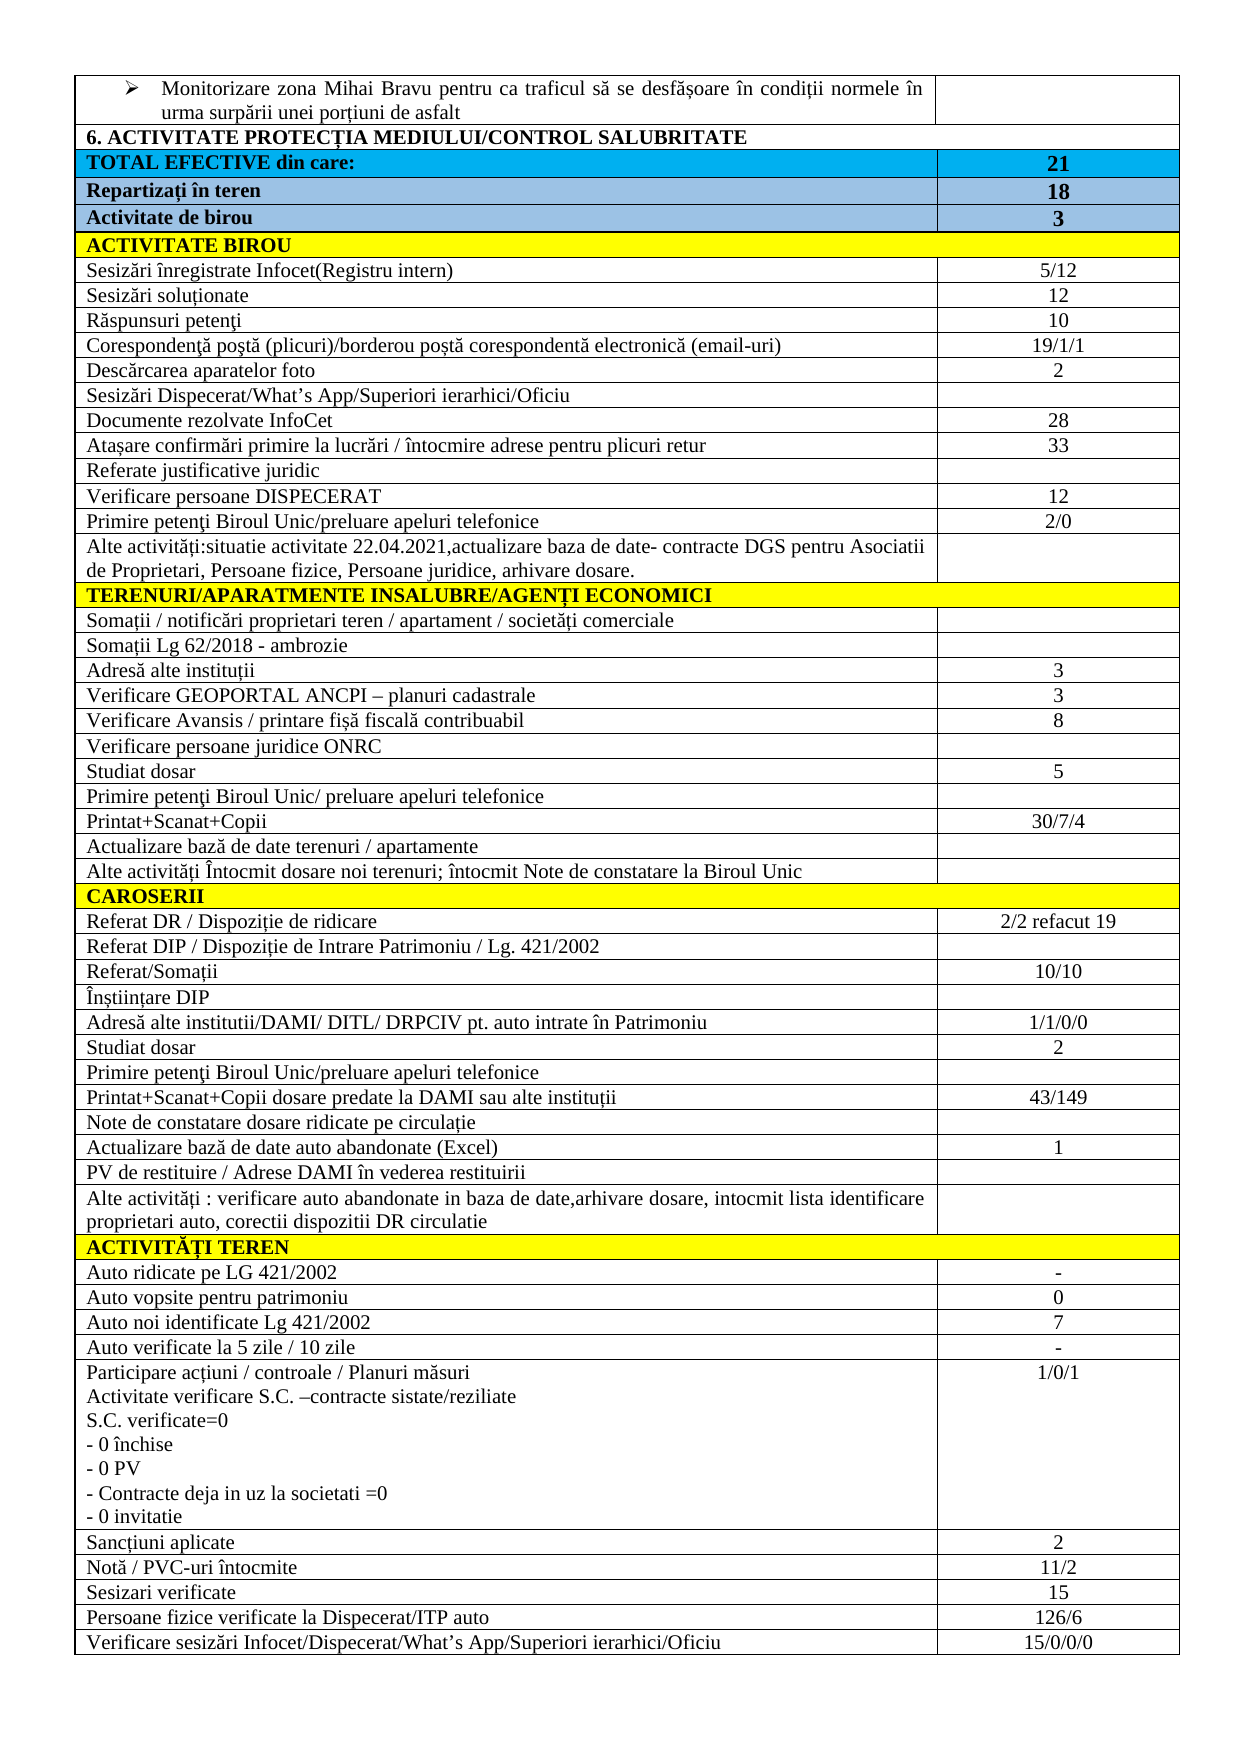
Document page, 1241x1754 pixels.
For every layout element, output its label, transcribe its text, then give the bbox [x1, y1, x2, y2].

table_cell [938, 383, 1179, 407]
table_cell Verificare persoane DISPECERAT [76, 484, 937, 508]
table_cell 2/0 [938, 509, 1179, 533]
table_cell 126/6 [938, 1605, 1179, 1629]
table_cell [938, 534, 1179, 582]
table_cell 30/7/4 [938, 809, 1179, 833]
table_cell PV de restituire / Adrese DAMI în vederea restituirii [76, 1160, 937, 1184]
table_cell 21 [938, 150, 1179, 177]
table_cell 28 [938, 408, 1179, 432]
table_cell 2 [938, 1035, 1179, 1059]
table_cell Sancțiuni aplicate [76, 1530, 937, 1554]
table_cell Auto noi identificate Lg 421/2002 [76, 1310, 937, 1334]
table_cell [938, 633, 1179, 657]
table_cell - [938, 1335, 1179, 1359]
table_cell 18 [938, 178, 1179, 204]
table_cell Participare acțiuni / controale / Planuri măsuri Activitate verificare S.C. –contracte sistate/reziliate S.C. verificate=0 - 0 închise - 0 PV - Contracte deja in uz la societati =0 - 0 invitatie [76, 1360, 937, 1528]
table_cell Primire petenţi Biroul Unic/preluare apeluri telefonice [76, 1060, 937, 1084]
table_cell Printat+Scanat+Copii [76, 809, 937, 833]
table_cell Somații / notificări proprietari teren / apartament / societăți comerciale [76, 608, 937, 632]
table_cell [938, 1110, 1179, 1134]
table_cell Alte activități : verificare auto abandonate in baza de date,arhivare dosare, intocmit lista identificare proprietari auto, corectii dispozitii DR circulatie [76, 1185, 937, 1233]
table_cell Sesizări soluționate [76, 283, 937, 307]
table_cell Studiat dosar [76, 1035, 937, 1059]
table_cell 1/0/1 [938, 1360, 1179, 1528]
table_cell 15/0/0/0 [938, 1630, 1179, 1654]
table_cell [76, 76, 935, 124]
table_cell ACTIVITATE BIROU [76, 233, 1179, 257]
table_cell [938, 834, 1179, 858]
table_cell CAROSERII [76, 884, 1179, 908]
table_cell [938, 734, 1179, 758]
table_cell Somații Lg 62/2018 - ambrozie [76, 633, 937, 657]
table_cell TERENURI/APARATMENTE INSALUBRE/AGENȚI ECONOMICI [76, 583, 1179, 607]
table_cell Referat/Somații [76, 960, 937, 983]
table_cell Adresă alte instituții [76, 658, 937, 682]
table_cell Răspunsuri petenţi [76, 308, 937, 332]
table_cell Note de constatare dosare ridicate pe circulație [76, 1110, 937, 1134]
table_cell Verificare GEOPORTAL ANCPI – planuri cadastrale [76, 683, 937, 707]
table_cell 2 [938, 1530, 1179, 1554]
table_cell 1/1/0/0 [938, 1010, 1179, 1034]
table_cell 8 [938, 709, 1179, 732]
table_cell Persoane fizice verificate la Dispecerat/ITP auto [76, 1605, 937, 1629]
table_cell 5 [938, 759, 1179, 783]
table_cell [936, 76, 1179, 124]
table_cell Sesizari verificate [76, 1580, 937, 1604]
table_cell Referat DR / Dispoziție de ridicare [76, 909, 937, 933]
table_cell Alte activități:situatie activitate 22.04.2021,actualizare baza de date- contracte DGS pentru Asociatii de Proprietari, Persoane fizice, Persoane juridice, arhivare dosare. [76, 534, 937, 582]
table_cell Adresă alte institutii/DAMI/ DITL/ DRPCIV pt. auto intrate în Patrimoniu [76, 1010, 937, 1034]
table_cell Activitate de birou [76, 205, 937, 231]
table_cell Actualizare bază de date terenuri / apartamente [76, 834, 937, 858]
table_cell Notă / PVC-uri întocmite [76, 1555, 937, 1579]
table_cell [938, 1185, 1179, 1233]
table_cell 19/1/1 [938, 333, 1179, 357]
table_cell Auto verificate la 5 zile / 10 zile [76, 1335, 937, 1359]
table_cell 10 [938, 308, 1179, 332]
table_cell 7 [938, 1310, 1179, 1334]
table_cell Referate justificative juridic [76, 459, 937, 482]
table_cell Descărcarea aparatelor foto [76, 358, 937, 382]
table_cell 3 [938, 205, 1179, 231]
table_cell Corespondenţă poştă (plicuri)/borderou poștă corespondentă electronică (email-uri) [76, 333, 937, 357]
table_cell Alte activități Întocmit dosare noi terenuri; întocmit Note de constatare la Biroul Unic [76, 859, 937, 883]
table_cell Sesizări ȋnregistrate Infocet(Registru intern) [76, 258, 937, 282]
table_cell 15 [938, 1580, 1179, 1604]
table_cell 11/2 [938, 1555, 1179, 1579]
table_cell Referat DIP / Dispoziție de Intrare Patrimoniu / Lg. 421/2002 [76, 934, 937, 958]
table_cell 2/2 refacut 19 [938, 909, 1179, 933]
table_cell Printat+Scanat+Copii dosare predate la DAMI sau alte instituții [76, 1085, 937, 1109]
table_cell Actualizare bază de date auto abandonate (Excel) [76, 1135, 937, 1159]
table_cell [938, 985, 1179, 1009]
table_cell TOTAL EFECTIVE din care: [76, 150, 937, 177]
table_cell 1 [938, 1135, 1179, 1159]
table_cell [938, 1160, 1179, 1184]
table_cell 5/12 [938, 258, 1179, 282]
table_cell [938, 608, 1179, 632]
table_cell Verificare sesizări Infocet/Dispecerat/What’s App/Superiori ierarhici/Oficiu [76, 1630, 937, 1654]
table_cell 0 [938, 1285, 1179, 1309]
table_cell Auto vopsite pentru patrimoniu [76, 1285, 937, 1309]
table_cell Studiat dosar [76, 759, 937, 783]
table_cell Auto ridicate pe LG 421/2002 [76, 1260, 937, 1284]
table_cell 6. ACTIVITATE PROTECȚIA MEDIULUI/CONTROL SALUBRITATE [76, 125, 1179, 149]
table_cell 43/149 [938, 1085, 1179, 1109]
table_cell 33 [938, 433, 1179, 457]
table_cell [938, 859, 1179, 883]
table_cell [938, 784, 1179, 808]
table_cell 12 [938, 484, 1179, 508]
table_cell Repartizați în teren [76, 178, 937, 204]
table_cell Atașare confirmări primire la lucrări / întocmire adrese pentru plicuri retur [76, 433, 937, 457]
table_cell 10/10 [938, 960, 1179, 983]
table_cell Verificare persoane juridice ONRC [76, 734, 937, 758]
table_cell 2 [938, 358, 1179, 382]
table_cell 3 [938, 683, 1179, 707]
table_cell Verificare Avansis / printare fișă fiscală contribuabil [76, 709, 937, 732]
table_cell [938, 934, 1179, 958]
table_cell Înștiințare DIP [76, 985, 937, 1009]
table_cell 3 [938, 658, 1179, 682]
table_cell 12 [938, 283, 1179, 307]
table_cell - [938, 1260, 1179, 1284]
table_cell Sesizări Dispecerat/What’s App/Superiori ierarhici/Oficiu [76, 383, 937, 407]
table_cell [938, 459, 1179, 482]
table_cell Primire petenţi Biroul Unic/ preluare apeluri telefonice [76, 784, 937, 808]
table_cell [938, 1060, 1179, 1084]
table_cell Primire petenţi Biroul Unic/preluare apeluri telefonice [76, 509, 937, 533]
table_cell ACTIVITĂȚI TEREN [76, 1235, 1179, 1259]
table_cell Documente rezolvate InfoCet [76, 408, 937, 432]
